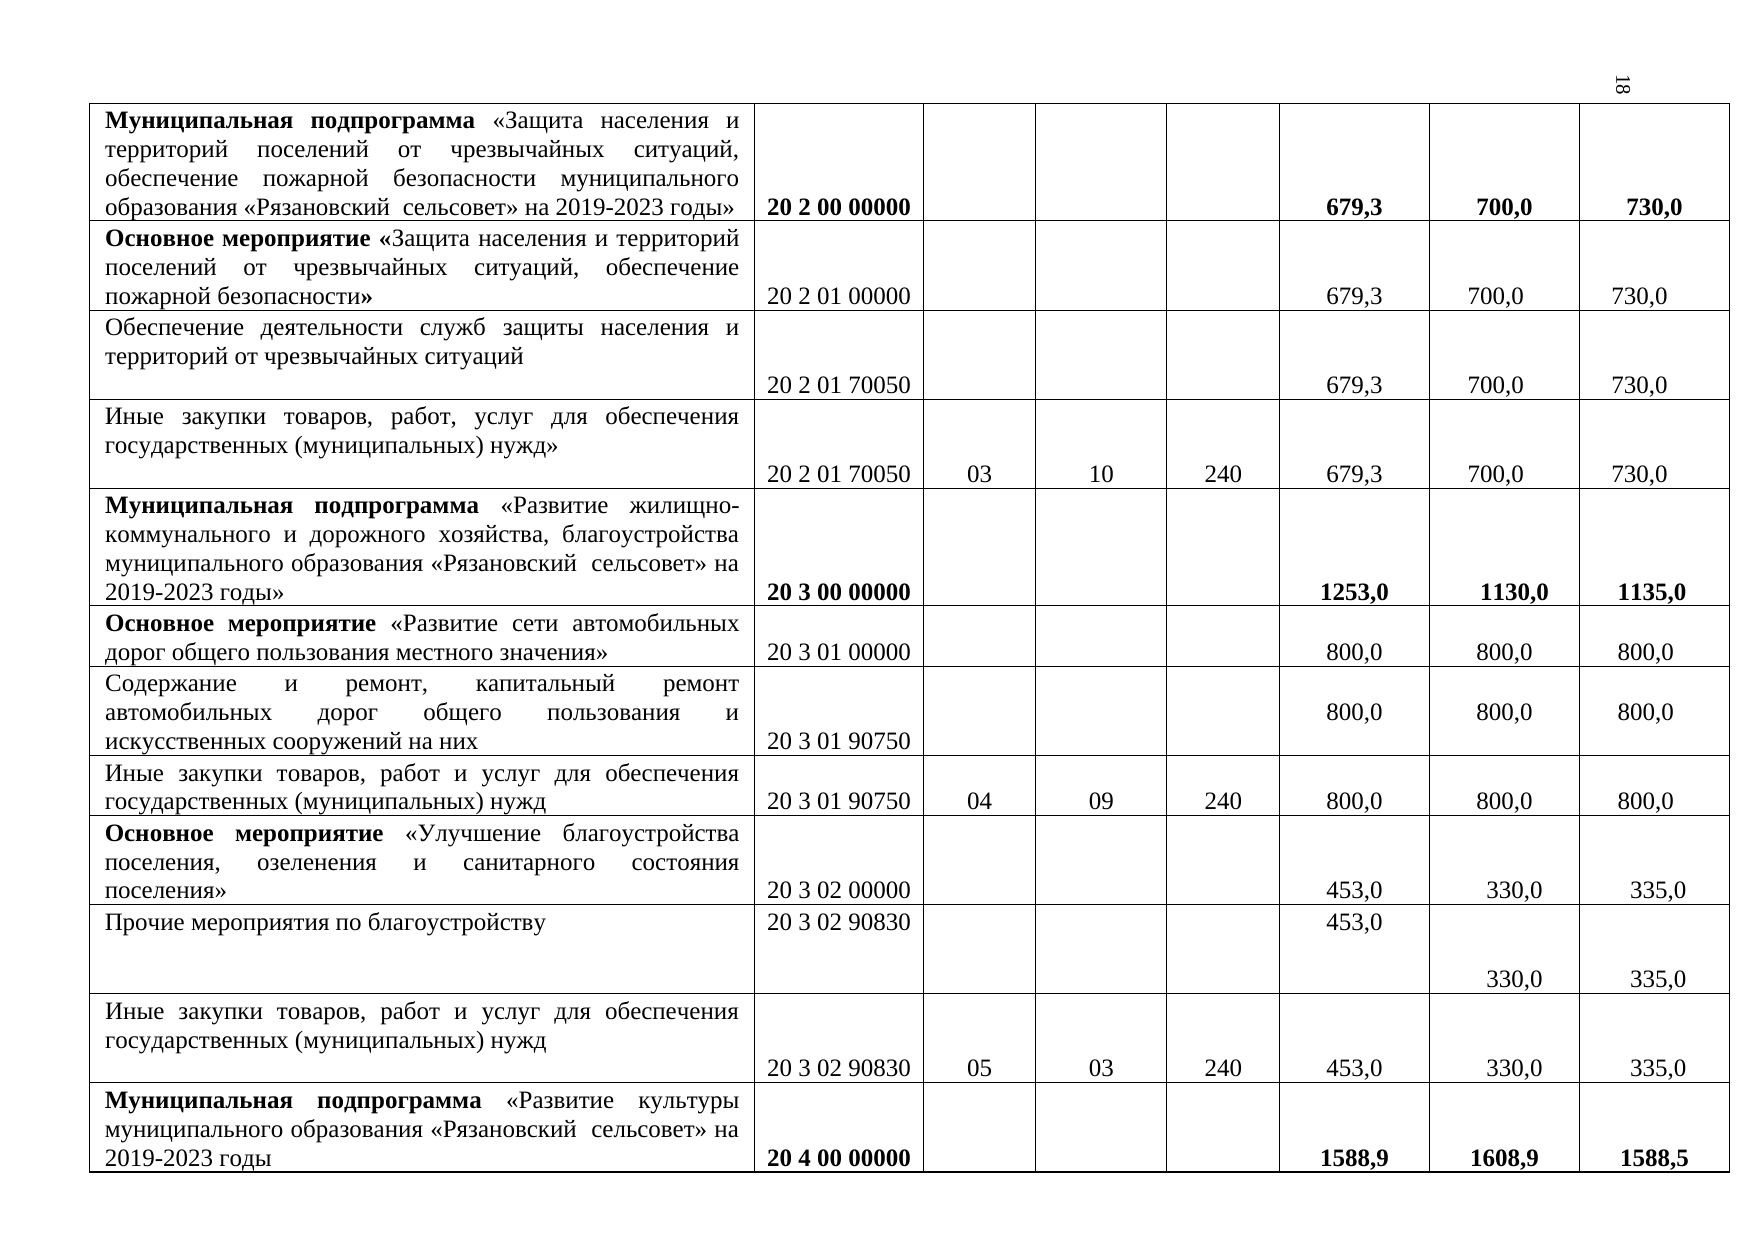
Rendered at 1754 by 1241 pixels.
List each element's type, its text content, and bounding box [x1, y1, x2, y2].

table_cell 730,0 [1580, 311, 1729, 398]
table_cell [1167, 221, 1279, 309]
table_cell [1036, 104, 1166, 220]
table_cell 20 2 00 00000 [755, 104, 923, 220]
table_cell [924, 489, 1035, 605]
table_cell [924, 104, 1035, 220]
table_cell 240 [1167, 994, 1279, 1082]
table_cell 20 2 01 00000 [755, 221, 923, 309]
table_cell [924, 667, 1035, 755]
table_cell [1036, 816, 1166, 904]
table_cell [924, 221, 1035, 309]
table_cell 679,3 [1280, 104, 1429, 220]
table_cell 700,0 [1430, 104, 1579, 220]
table_cell [924, 606, 1035, 666]
table_cell Прочие мероприятия по благоустройству [90, 905, 754, 993]
table_cell 20 2 01 70050 [755, 311, 923, 398]
table_cell Иные закупки товаров, работ и услуг для обеспечения государственных (муниципальных) нужд [90, 756, 754, 815]
table_cell 1588,9 [1280, 1083, 1429, 1171]
table_cell 679,3 [1280, 221, 1429, 309]
table_cell 20 3 00 00000 [755, 489, 923, 605]
table_cell 800,0 [1580, 756, 1729, 815]
table_cell 800,0 [1580, 606, 1729, 666]
table_cell 330,0 [1430, 994, 1579, 1082]
table_cell 330,0 [1430, 816, 1579, 904]
table_cell 1135,0 [1580, 489, 1729, 605]
table_cell 240 [1167, 756, 1279, 815]
table_cell [924, 311, 1035, 398]
table_cell [1167, 816, 1279, 904]
table_cell 679,3 [1280, 311, 1429, 398]
table_cell Муниципальная подпрограмма «Защита населения и территорий поселений от чрезвычайных ситуаций, обеспечение пожарной безопасности муниципального образования «Рязановский сельсовет» на 2019-2023 годы» [90, 104, 754, 220]
table_cell [1036, 1083, 1166, 1171]
table_cell 700,0 [1430, 221, 1579, 309]
table_cell 335,0 [1580, 994, 1729, 1082]
table_cell Основное мероприятие «Развитие сети автомобильных дорог общего пользования местного значения» [90, 606, 754, 666]
table_cell 800,0 [1430, 606, 1579, 666]
table_cell [924, 1083, 1035, 1171]
table_cell 800,0 [1430, 667, 1579, 755]
table_cell 800,0 [1580, 667, 1729, 755]
table_cell Иные закупки товаров, работ, услуг для обеспечения государственных (муниципальных) нужд» [90, 400, 754, 488]
table_cell 335,0 [1580, 905, 1729, 993]
table_cell 20 3 02 90830 [755, 905, 923, 993]
table_cell [1167, 489, 1279, 605]
table_cell 700,0 [1430, 311, 1579, 398]
table_cell [1167, 311, 1279, 398]
table_cell 20 3 02 90830 [755, 994, 923, 1082]
table_cell [1167, 667, 1279, 755]
table_cell [1036, 489, 1166, 605]
table_cell 1608,9 [1430, 1083, 1579, 1171]
table_cell Иные закупки товаров, работ и услуг для обеспечения государственных (муниципальных) нужд [90, 994, 754, 1082]
table_cell 800,0 [1280, 606, 1429, 666]
table_cell 453,0 [1280, 905, 1429, 993]
table_cell 1253,0 [1280, 489, 1429, 605]
table_cell 1130,0 [1430, 489, 1579, 605]
table_cell [1036, 667, 1166, 755]
table_cell 240 [1167, 400, 1279, 488]
table_cell 20 4 00 00000 [755, 1083, 923, 1171]
table_cell 800,0 [1430, 756, 1579, 815]
table_cell 04 [924, 756, 1035, 815]
table_cell 679,3 [1280, 400, 1429, 488]
table_cell 453,0 [1280, 994, 1429, 1082]
table_cell Содержание и ремонт, капитальный ремонт автомобильных дорог общего пользования и искусственных сооружений на них [90, 667, 754, 755]
table_cell Муниципальная подпрограмма «Развитие культуры муниципального образования «Рязановский сельсовет» на 2019-2023 годы [90, 1083, 754, 1171]
table_cell [1167, 104, 1279, 220]
table_cell Основное мероприятие «Защита населения и территорий поселений от чрезвычайных ситуаций, обеспечение пожарной безопасности» [90, 221, 754, 309]
table_cell [1167, 905, 1279, 993]
table_cell Основное мероприятие «Улучшение благоустройства поселения, озеленения и санитарного состояния поселения» [90, 816, 754, 904]
table_cell 03 [1036, 994, 1166, 1082]
table_cell 20 3 02 00000 [755, 816, 923, 904]
table_cell 1588,5 [1580, 1083, 1729, 1171]
table_cell 20 3 01 90750 [755, 756, 923, 815]
table_cell 700,0 [1430, 400, 1579, 488]
table_cell [1036, 905, 1166, 993]
table_cell 800,0 [1280, 756, 1429, 815]
table_cell 09 [1036, 756, 1166, 815]
table_cell 800,0 [1280, 667, 1429, 755]
table_cell 03 [924, 400, 1035, 488]
table_cell Муниципальная подпрограмма «Развитие жилищно-коммунального и дорожного хозяйства, благоустройства муниципального образования «Рязановский сельсовет» на 2019-2023 годы» [90, 489, 754, 605]
table_cell 335,0 [1580, 816, 1729, 904]
table_cell 20 3 01 00000 [755, 606, 923, 666]
table_cell 730,0 [1580, 221, 1729, 309]
table_cell [924, 816, 1035, 904]
table_cell [1167, 1083, 1279, 1171]
table_cell 730,0 [1580, 400, 1729, 488]
table_cell [924, 905, 1035, 993]
table_cell [1036, 221, 1166, 309]
table_cell 05 [924, 994, 1035, 1082]
table_cell 330,0 [1430, 905, 1579, 993]
table_cell [1167, 606, 1279, 666]
table_cell 20 3 01 90750 [755, 667, 923, 755]
table_cell Обеспечение деятельности служб защиты населения и территорий от чрезвычайных ситуаций [90, 311, 754, 398]
table_cell 20 2 01 70050 [755, 400, 923, 488]
table_cell 453,0 [1280, 816, 1429, 904]
table_cell 10 [1036, 400, 1166, 488]
table_cell [1036, 311, 1166, 398]
table_cell [1036, 606, 1166, 666]
table_cell 730,0 [1580, 104, 1729, 220]
